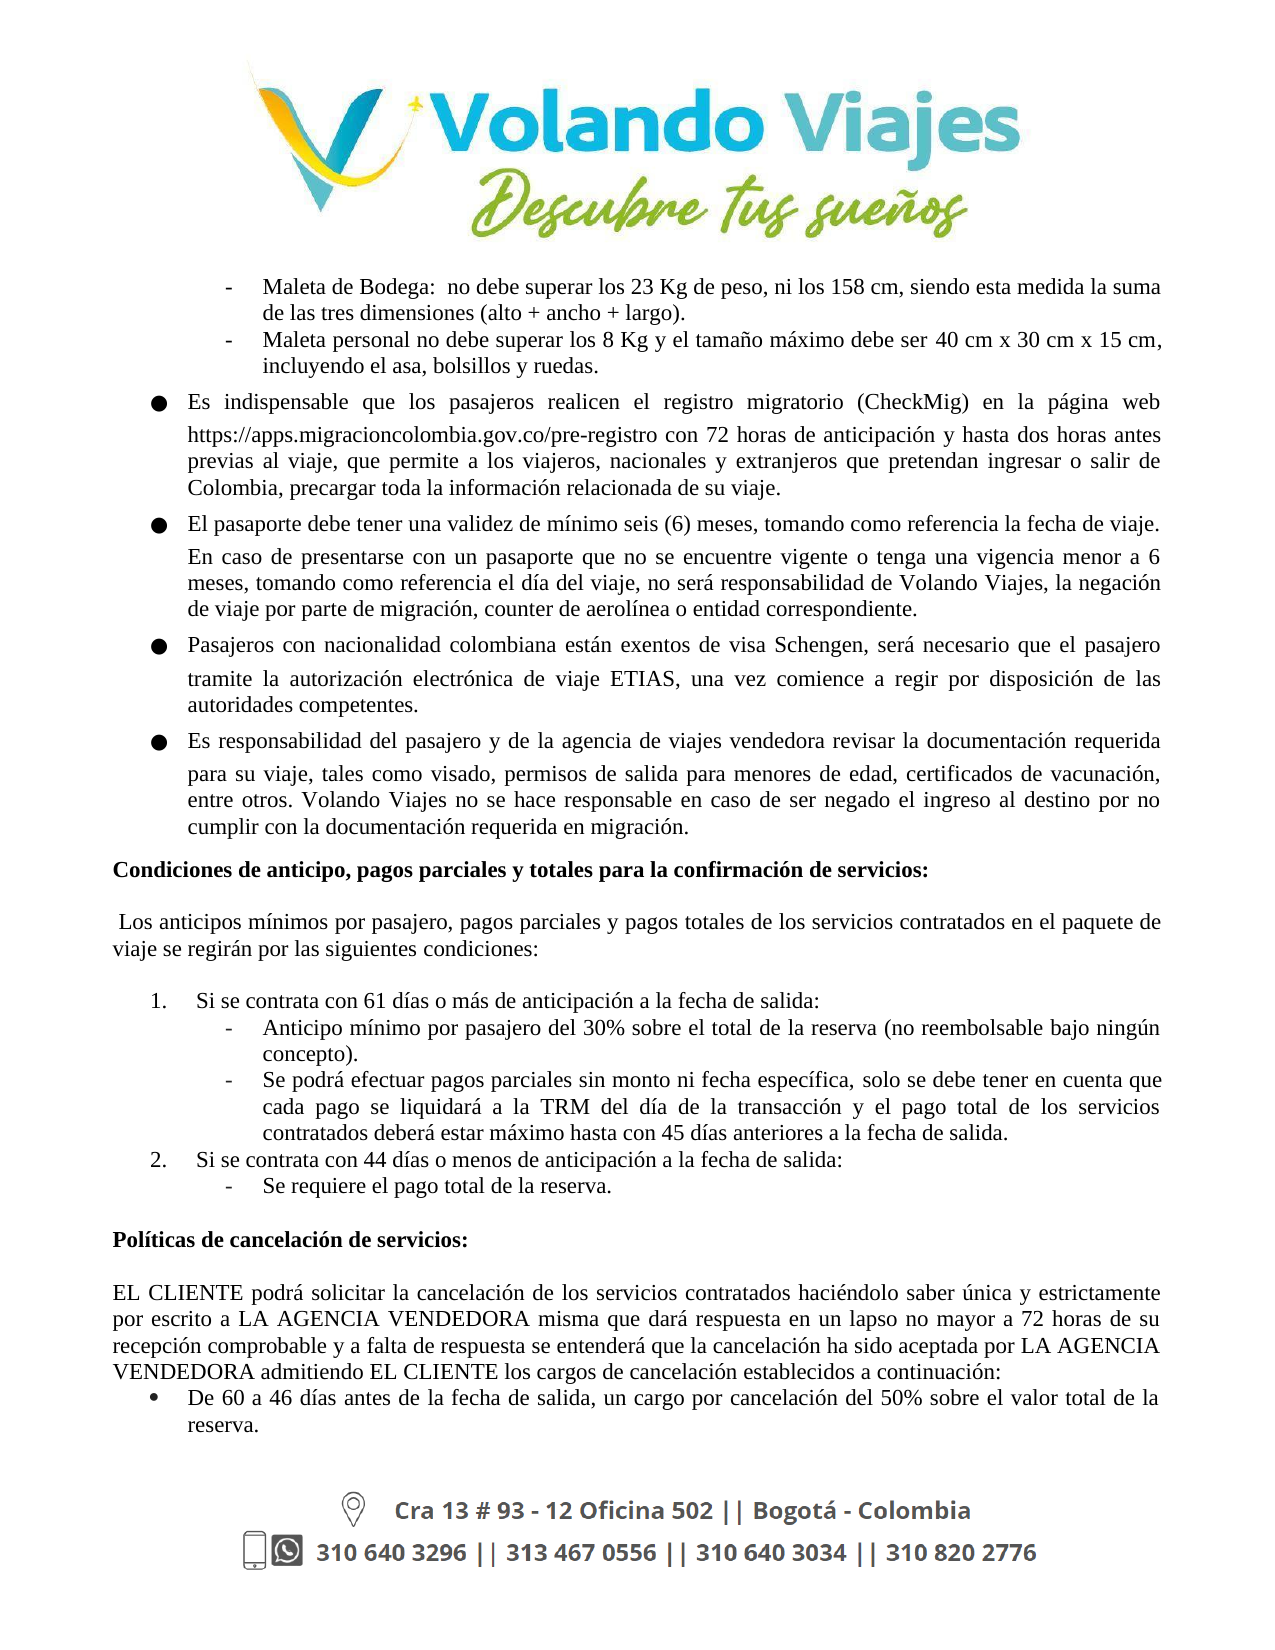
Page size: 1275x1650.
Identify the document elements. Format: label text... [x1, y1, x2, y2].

list El pasaporte debe tener una validez de mínimo seis (6) meses, tomando como referencia la fecha de viaje. En caso de presentarse con un pasaporte que no se encuentre vigente o tenga una vigencia menor a 6 meses, tomando como referencia el día del viaje, no será responsabilidad de Volando Viajes, la negación de viaje por parte de migración, counter de aerolínea o entidad correspondiente. [150, 500, 1162, 622]
text Los anticipos mínimos por pasajero, pagos parciales y pagos totales de los servicios contratados en el paquete de viaje se regirán por las siguientes condiciones: [112, 908, 1162, 961]
text Políticas de cancelación de servicios: [112, 1226, 1162, 1253]
list Maleta de Bodega: no debe superar los 23 Kg de peso, ni los 158 cm, siendo esta medida la suma de las tres dimensiones (alto + ancho + largo). [225, 273, 1162, 326]
text 2. Si se contrata con 44 días o menos de anticipación a la fecha de salida: [150, 1146, 1162, 1172]
picture [238, 41, 1037, 245]
picture [234, 1475, 1041, 1581]
list Es indispensable que los pasajeros realicen el registro migratorio (CheckMig) en la página web https://apps.migracioncolombia.gov.co/pre-registro con 72 horas de anticipación y hasta dos horas antes previas al viaje, que permite a los viajeros, nacionales y extranjeros que pretendan ingresar o salir de Colombia, precargar toda la información relacionada de su viaje. [150, 378, 1162, 500]
text 1. Si se contrata con 61 días o más de anticipación a la fecha de salida: [150, 987, 1162, 1014]
list Maleta personal no debe superar los 8 Kg y el tamaño máximo debe ser 40 cm x 30 cm x 15 cm, incluyendo el asa, bolsillos y ruedas. [225, 326, 1162, 378]
text Condiciones de anticipo, pagos parciales y totales para la confirmación de servicios: [112, 856, 1162, 882]
list Pasajeros con nacionalidad colombiana están exentos de visa Schengen, será necesario que el pasajero tramite la autorización electrónica de viaje ETIAS, una vez comience a regir por disposición de las autoridades competentes. [150, 622, 1162, 717]
text EL CLIENTE podrá solicitar la cancelación de los servicios contratados haciéndolo saber única y estrictamente por escrito a LA AGENCIA VENDEDORA misma que dará respuesta en un lapso no mayor a 72 horas de su recepción comprobable y a falta de respuesta se entenderá que la cancelación ha sido aceptada por LA AGENCIA VENDEDORA admitiendo EL CLIENTE los cargos de cancelación establecidos a continuación: [112, 1279, 1162, 1384]
list Anticipo mínimo por pasajero del 30% sobre el total de la reserva (no reembolsable bajo ningún concepto). [225, 1014, 1162, 1067]
list Es responsabilidad del pasajero y de la agencia de viajes vendedora revisar la documentación requerida para su viaje, tales como visado, permisos de salida para menores de edad, certificados de vacunación, entre otros. Volando Viajes no se hace responsable en caso de ser negado el ingreso al destino por no cumplir con la documentación requerida en migración. [150, 717, 1162, 839]
list Se requiere el pago total de la reserva. [225, 1172, 1162, 1198]
list De 60 a 46 días antes de la fecha de salida, un cargo por cancelación del 50% sobre el valor total de la reserva. [150, 1384, 1162, 1437]
list Se podrá efectuar pagos parciales sin monto ni fecha específica, solo se debe tener en cuenta que cada pago se liquidará a la TRM del día de la transacción y el pago total de los servicios contratados deberá estar máximo hasta con 45 días anteriores a la fecha de salida. [225, 1067, 1162, 1146]
